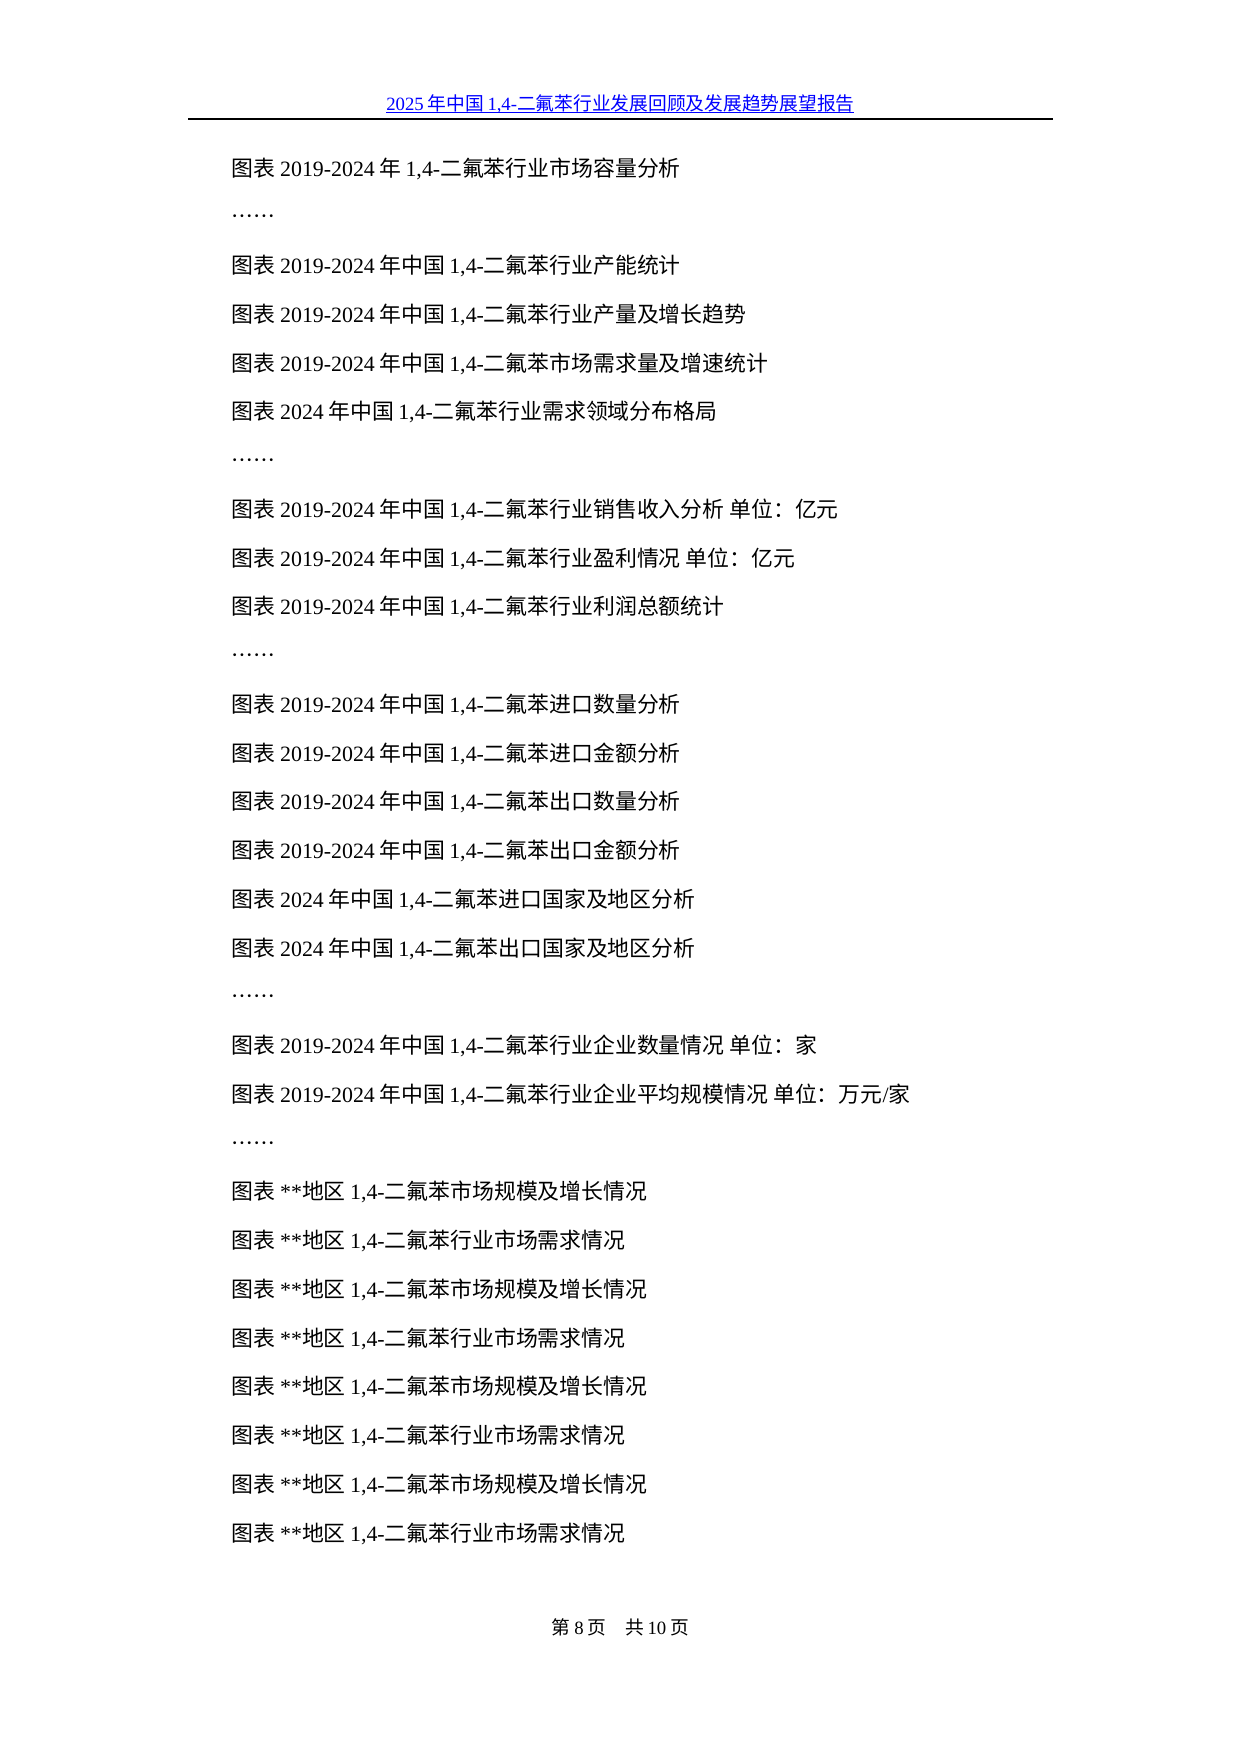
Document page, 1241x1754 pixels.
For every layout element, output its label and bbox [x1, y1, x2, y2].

text [187, 150, 1053, 1548]
